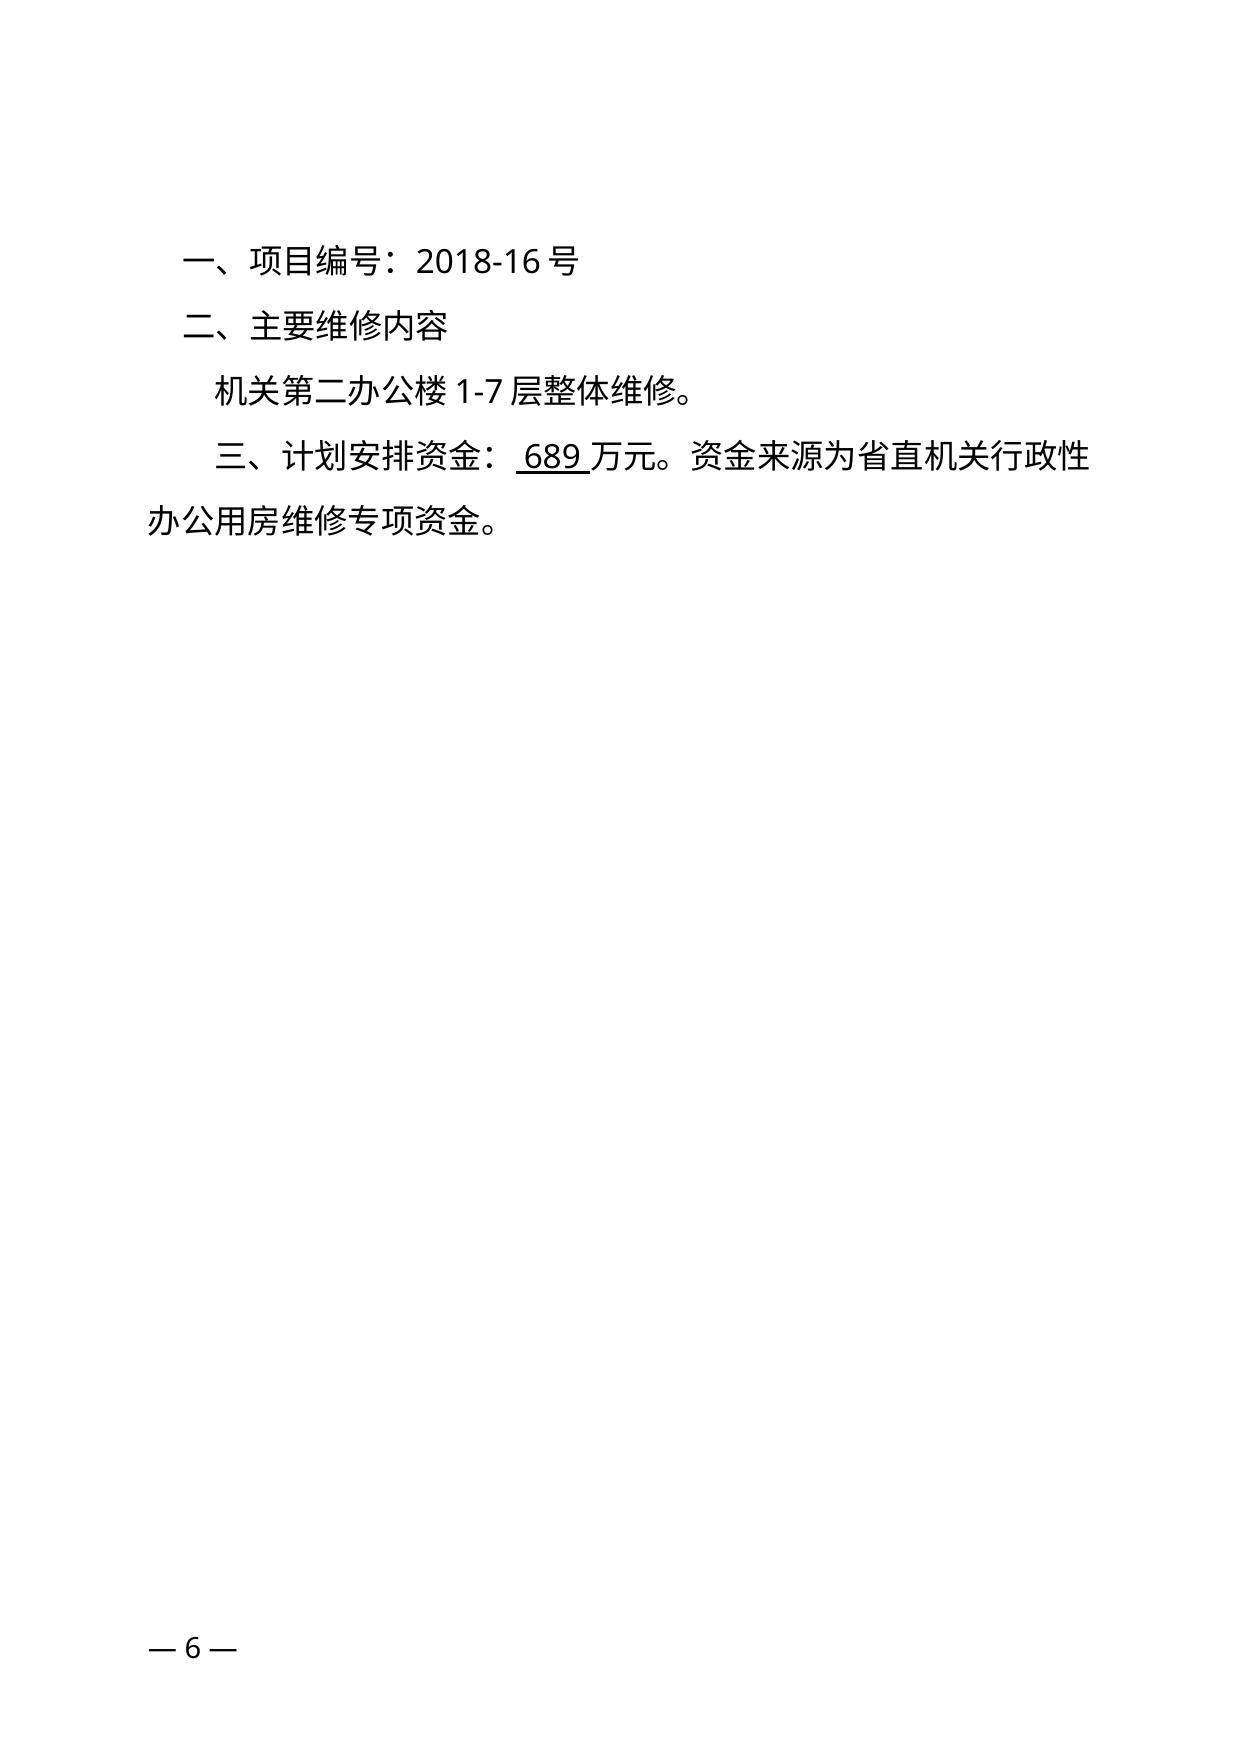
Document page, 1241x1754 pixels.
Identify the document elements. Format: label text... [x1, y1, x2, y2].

list 机关第二办公楼1-7层整体维修。 [148, 357, 1093, 422]
text 一、项目编号：2018-16号 [148, 227, 1093, 292]
list 三、计划安排资金： 689 万元。资金来源为省直机关行政性办公用房维修专项资金。 [148, 422, 1093, 552]
text 二、主要维修内容 [148, 292, 1093, 357]
